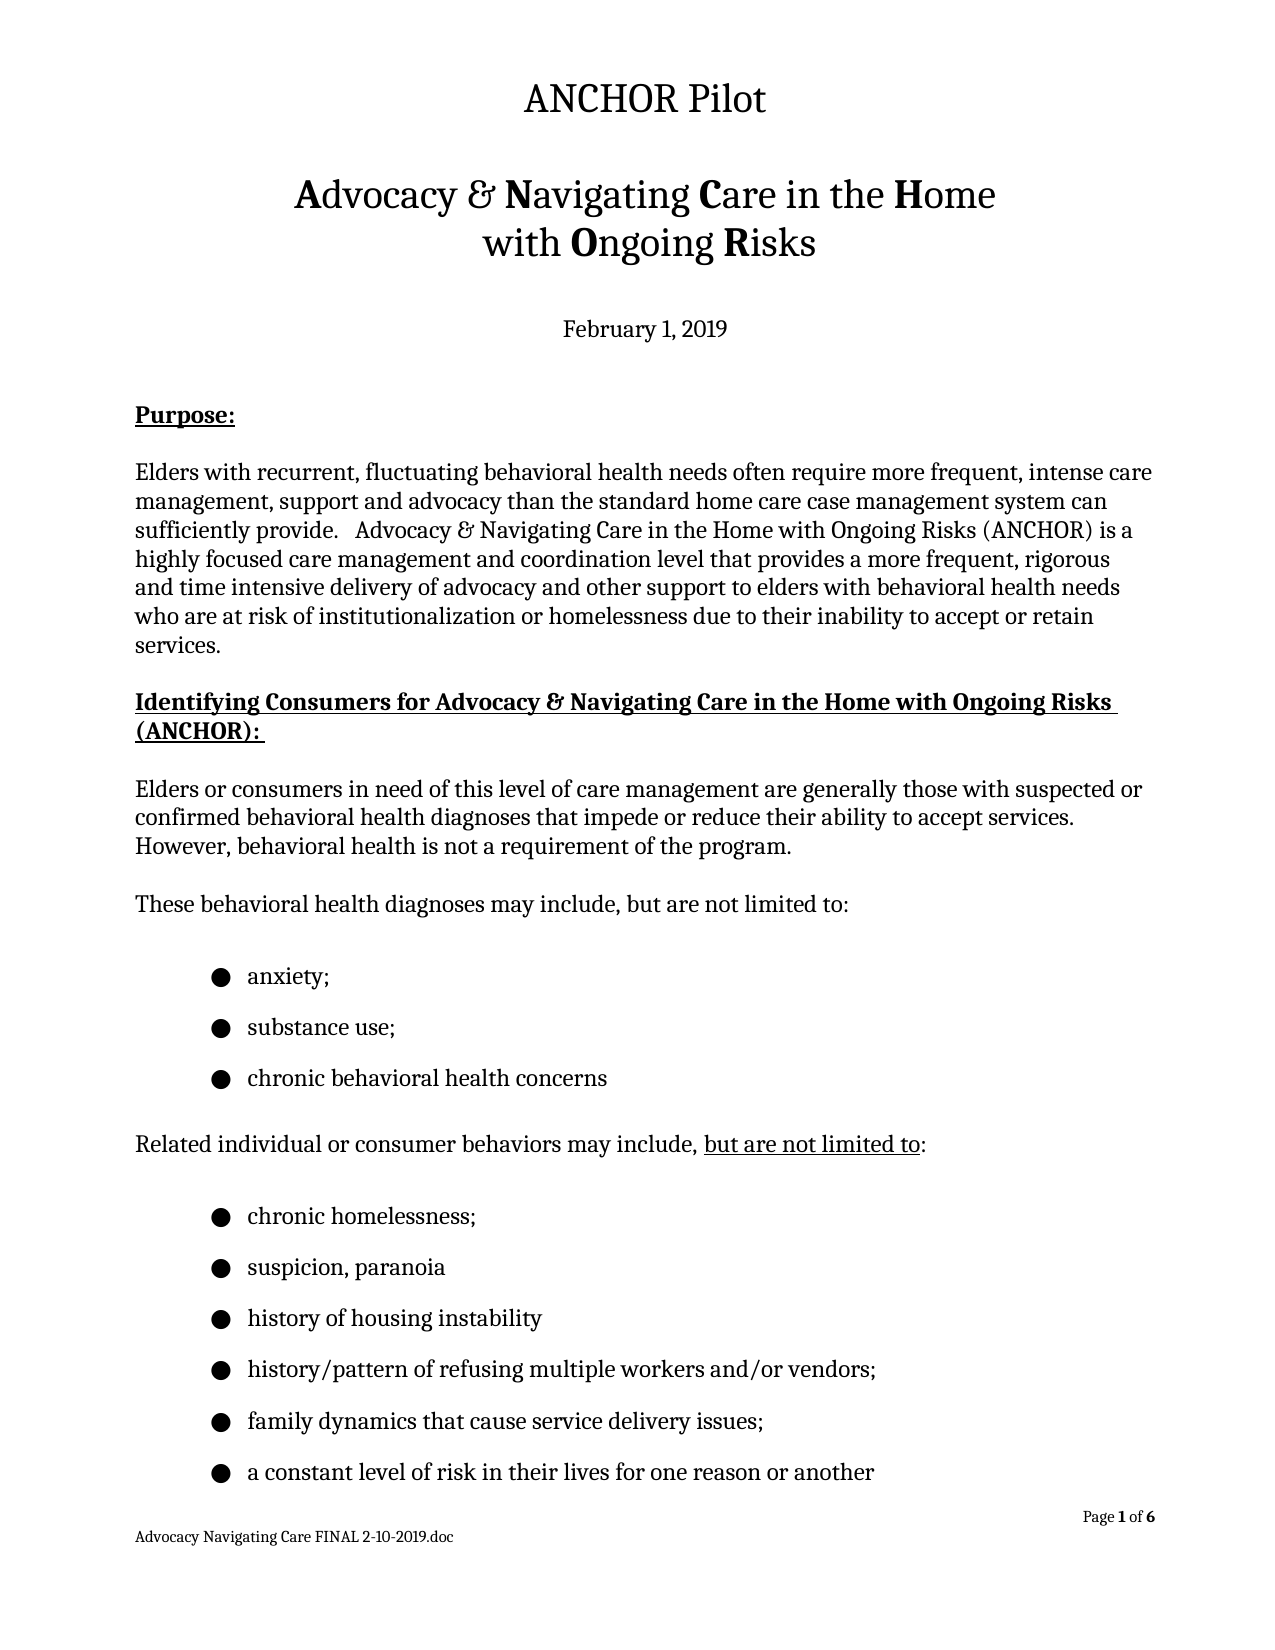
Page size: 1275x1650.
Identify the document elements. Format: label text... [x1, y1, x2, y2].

text Elders or consumers in need of this level of care management are generally those with suspected or confirmed behavioral health diagnoses that impede or reduce their ability to accept services. However, behavioral health is not a requirement of the program. [135, 774, 1155, 861]
text Elders with recurrent, fluctuating behavioral health needs often require more frequent, intense care management, support and advocacy than the standard home care case management system can sufficiently provide. Advocacy & Navigating Care in the Home with Ongoing Risks (ANCHOR) is a highly focused care management and coordination level that provides a more frequent, rigorous and time intensive delivery of advocacy and other support to elders with behavioral health needs who are at risk of institutionalization or homelessness due to their inability to accept or retain services. [135, 458, 1155, 659]
text Purpose: [135, 401, 1155, 429]
text February 1, 2019 [135, 314, 1155, 343]
text with Ongoing Risks [135, 219, 1155, 267]
list history of housing instability [210, 1289, 1155, 1341]
list history/pattern of refusing multiple workers and/or vendors; [210, 1341, 1155, 1392]
text Related individual or consumer behaviors may include, but are not limited to: [135, 1129, 1155, 1158]
list chronic behavioral health concerns [210, 1049, 1155, 1101]
list family dynamics that cause service delivery issues; [210, 1392, 1155, 1443]
text Advocacy & Navigating Care in the Home [135, 171, 1155, 219]
list substance use; [210, 998, 1155, 1049]
list a constant level of risk in their lives for one reason or another [210, 1443, 1155, 1494]
text Identifying Consumers for Advocacy & Navigating Care in the Home with Ongoing Risks (ANCHOR): [135, 688, 1155, 746]
text These behavioral health diagnoses may include, but are not limited to: [135, 889, 1155, 918]
list anxiety; [210, 947, 1155, 998]
list chronic homelessness; [210, 1187, 1155, 1238]
list suspicion, paranoia [210, 1238, 1155, 1289]
